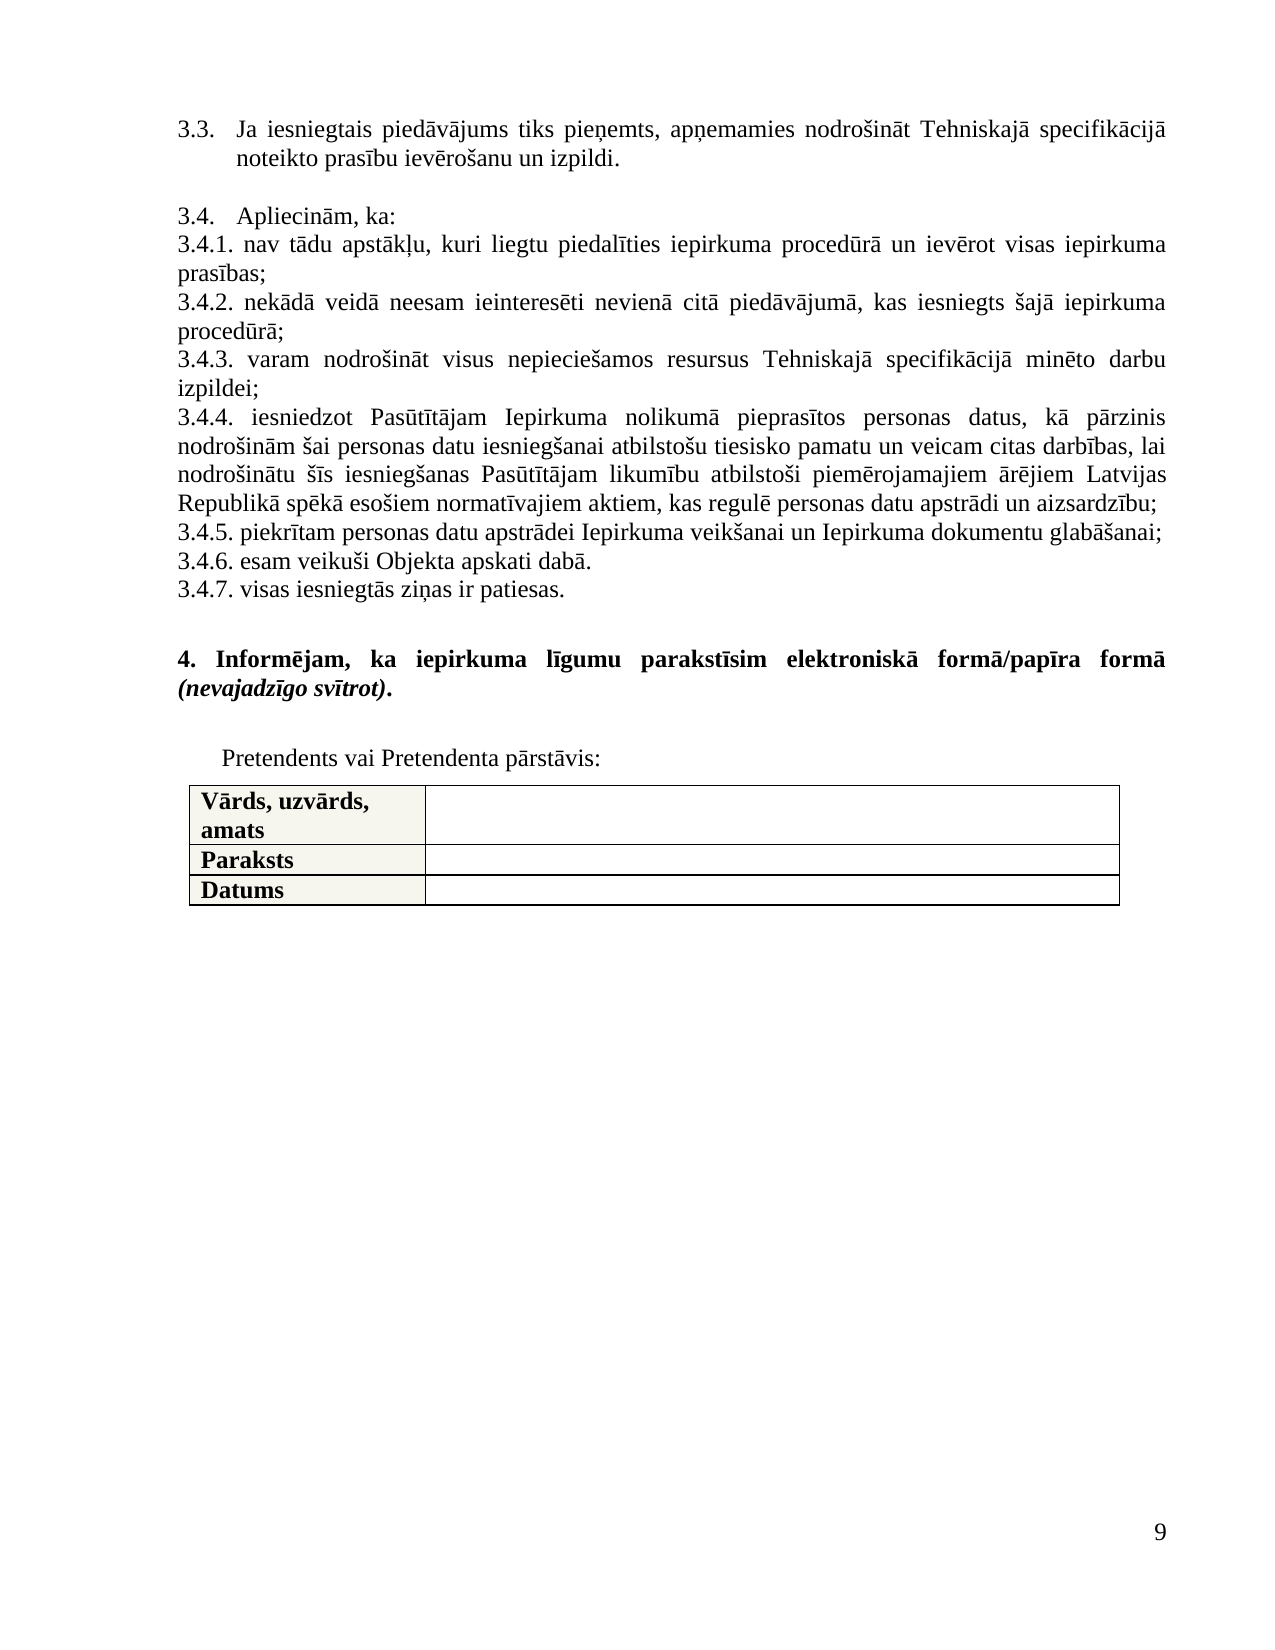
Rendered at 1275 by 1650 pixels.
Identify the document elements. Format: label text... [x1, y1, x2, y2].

text 3.4.5. piekrītam personas datu apstrādei Iepirkuma veikšanai un Iepirkuma dokumentu glabāšanai; [177, 517, 1167, 546]
text 3.4.1. nav tādu apstākļu, kuri liegtu piedalīties iepirkuma procedūrā un ievērot visas iepirkuma prasības; [177, 229, 1167, 287]
text 3.4.6. esam veikuši Objekta apskati dabā. [177, 546, 1167, 574]
text 3.4.2. nekādā veidā neesam ieinteresēti nevienā citā piedāvājumā, kas iesniegts šajā iepirkuma procedūrā; [177, 287, 1167, 344]
table_cell [426, 845, 1119, 874]
text Pretendents vai Pretendenta pārstāvis: [221, 743, 1167, 772]
text 3.4.4. iesniedzot Pasūtītājam Iepirkuma nolikumā pieprasītos personas datus, kā pārzinis nodrošinām šai personas datu iesniegšanai atbilstošu tiesisko pamatu un veicam citas darbības, lai nodrošinātu šīs iesniegšanas Pasūtītājam likumību atbilstoši piemērojamajiem ārējiem Latvijas Republikā spēkā esošiem normatīvajiem aktiem, kas regulē personas datu apstrādi un aizsardzību; [177, 402, 1167, 517]
table_cell Paraksts [190, 845, 425, 874]
table_header Vārds, uzvārds, amats [190, 786, 425, 843]
text 3.4.7. visas iesniegtās ziņas ir patiesas. [177, 574, 1167, 603]
table_header [426, 786, 1119, 843]
text 3.4.3. varam nodrošināt visus nepieciešamos resursus Tehniskajā specifikācijā minēto darbu izpildei; [177, 344, 1167, 402]
list Apliecinām, ka: [177, 201, 1167, 229]
table_cell [426, 876, 1119, 904]
text 4. Informējam, ka iepirkuma līgumu parakstīsim elektroniskā formā/papīra formā (nevajadzīgo svītrot). [177, 644, 1167, 702]
table_cell Datums [190, 876, 425, 904]
list Ja iesniegtais piedāvājums tiks pieņemts, apņemamies nodrošināt Tehniskajā specifikācijā noteikto prasību ievērošanu un izpildi. [177, 114, 1167, 172]
